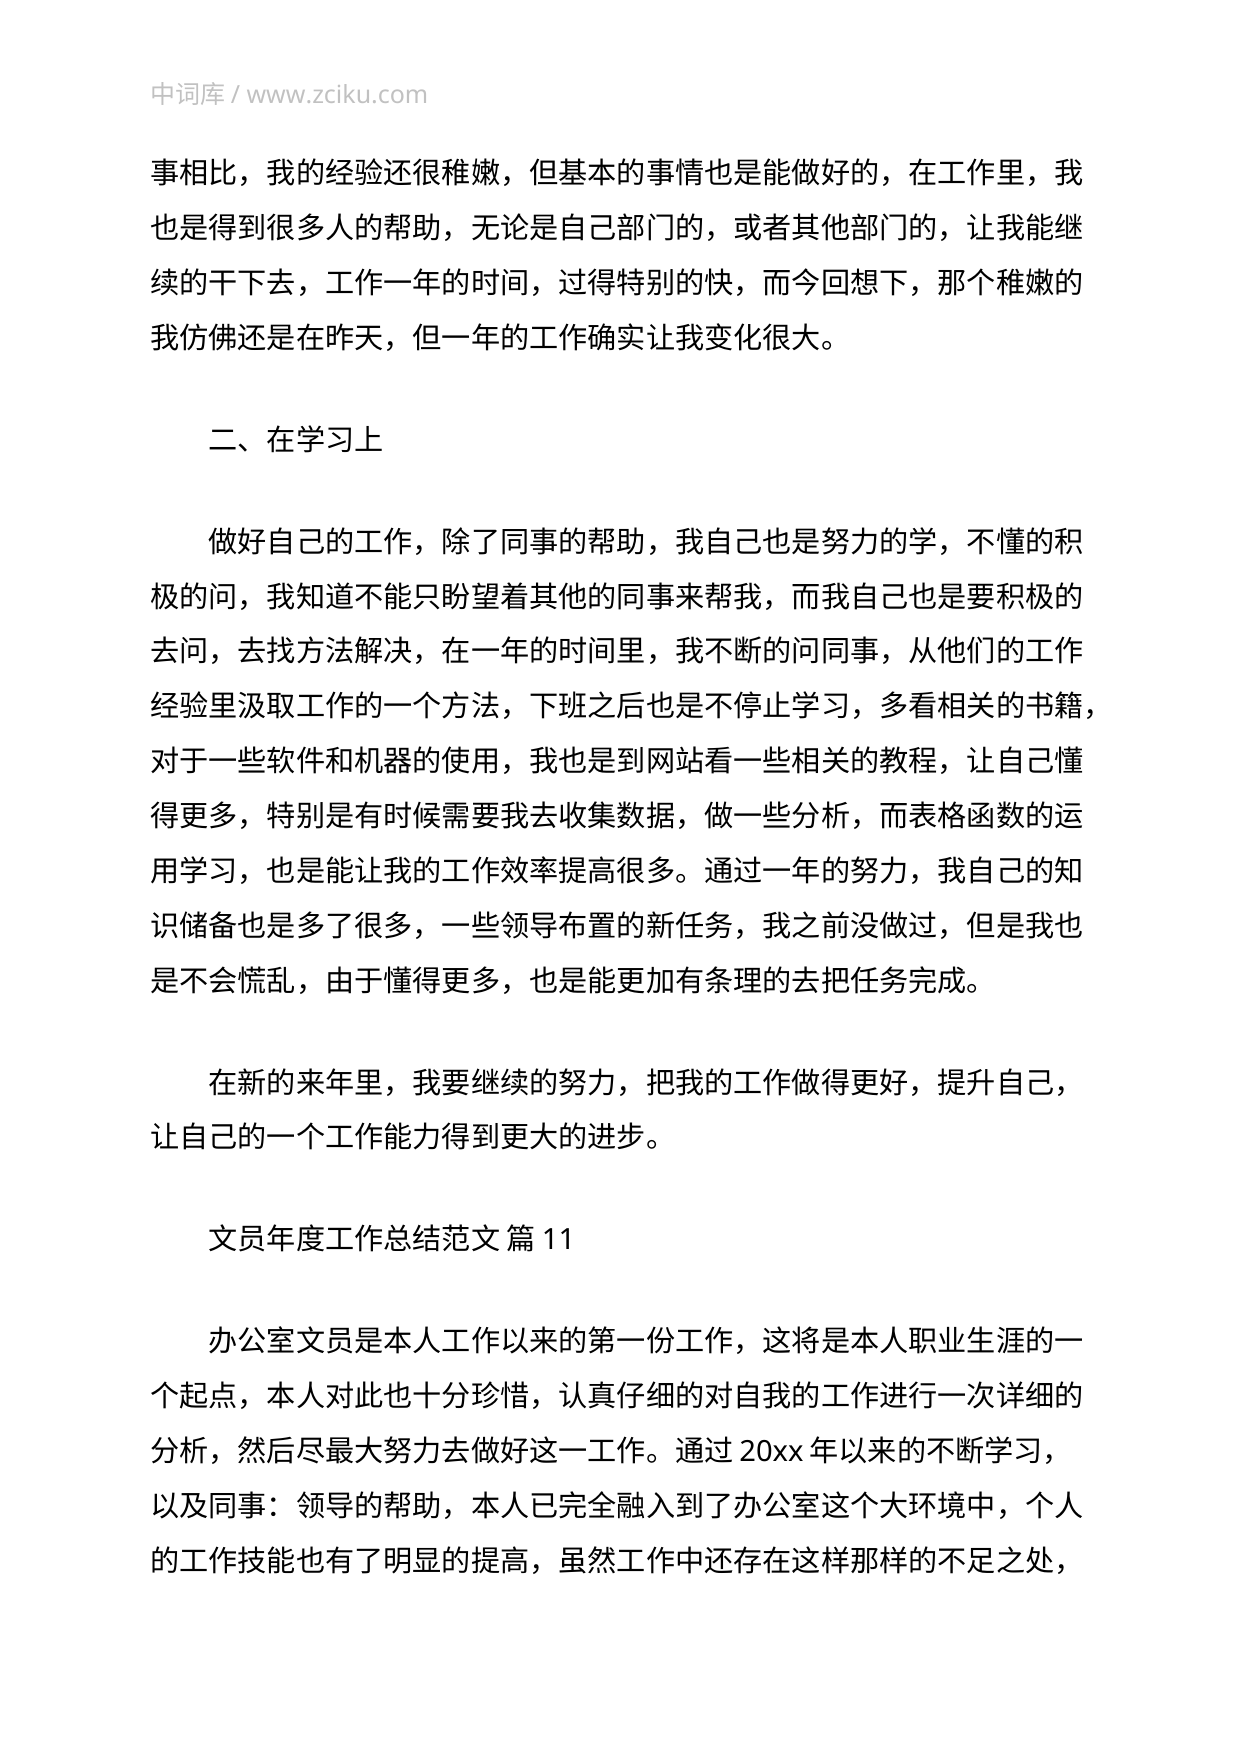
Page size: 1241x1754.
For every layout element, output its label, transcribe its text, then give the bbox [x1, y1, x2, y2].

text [150, 150, 1090, 357]
text 在新的来年里，我要继续的努力，把我的工作做得更好，提升自己，让自己的一个工作能力得到更大的进步。 [150, 1059, 1090, 1156]
text 二、在学习上 [150, 416, 1090, 459]
text 文员年度工作总结范文 篇11 [150, 1216, 1090, 1258]
text 做好自己的工作，除了同事的帮助，我自己也是努力的学，不懂的积极的问，我知道不能只盼望着其他的同事来帮我，而我自己也是要积极的去问，去找方法解决，在一年的时间里，我不断的问同事，从他们的工作经验里汲取工作的一个方法，下班之后也是不停止学习，多看相关的书籍，对于一些软件和机器的使用，我也是到网站看一些相关的教程，让自己懂得更多，特别是有时候需要我去收集数据，做一些分析，而表格函数的运用学习，也是能让我的工作效率提高很多。通过一年的努力，我自己的知识储备也是多了很多，一些领导布置的新任务，我之前没做过，但是我也是不会慌乱，由于懂得更多，也是能更加有条理的去把任务完成。 [150, 518, 1090, 1000]
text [150, 1318, 1090, 1580]
